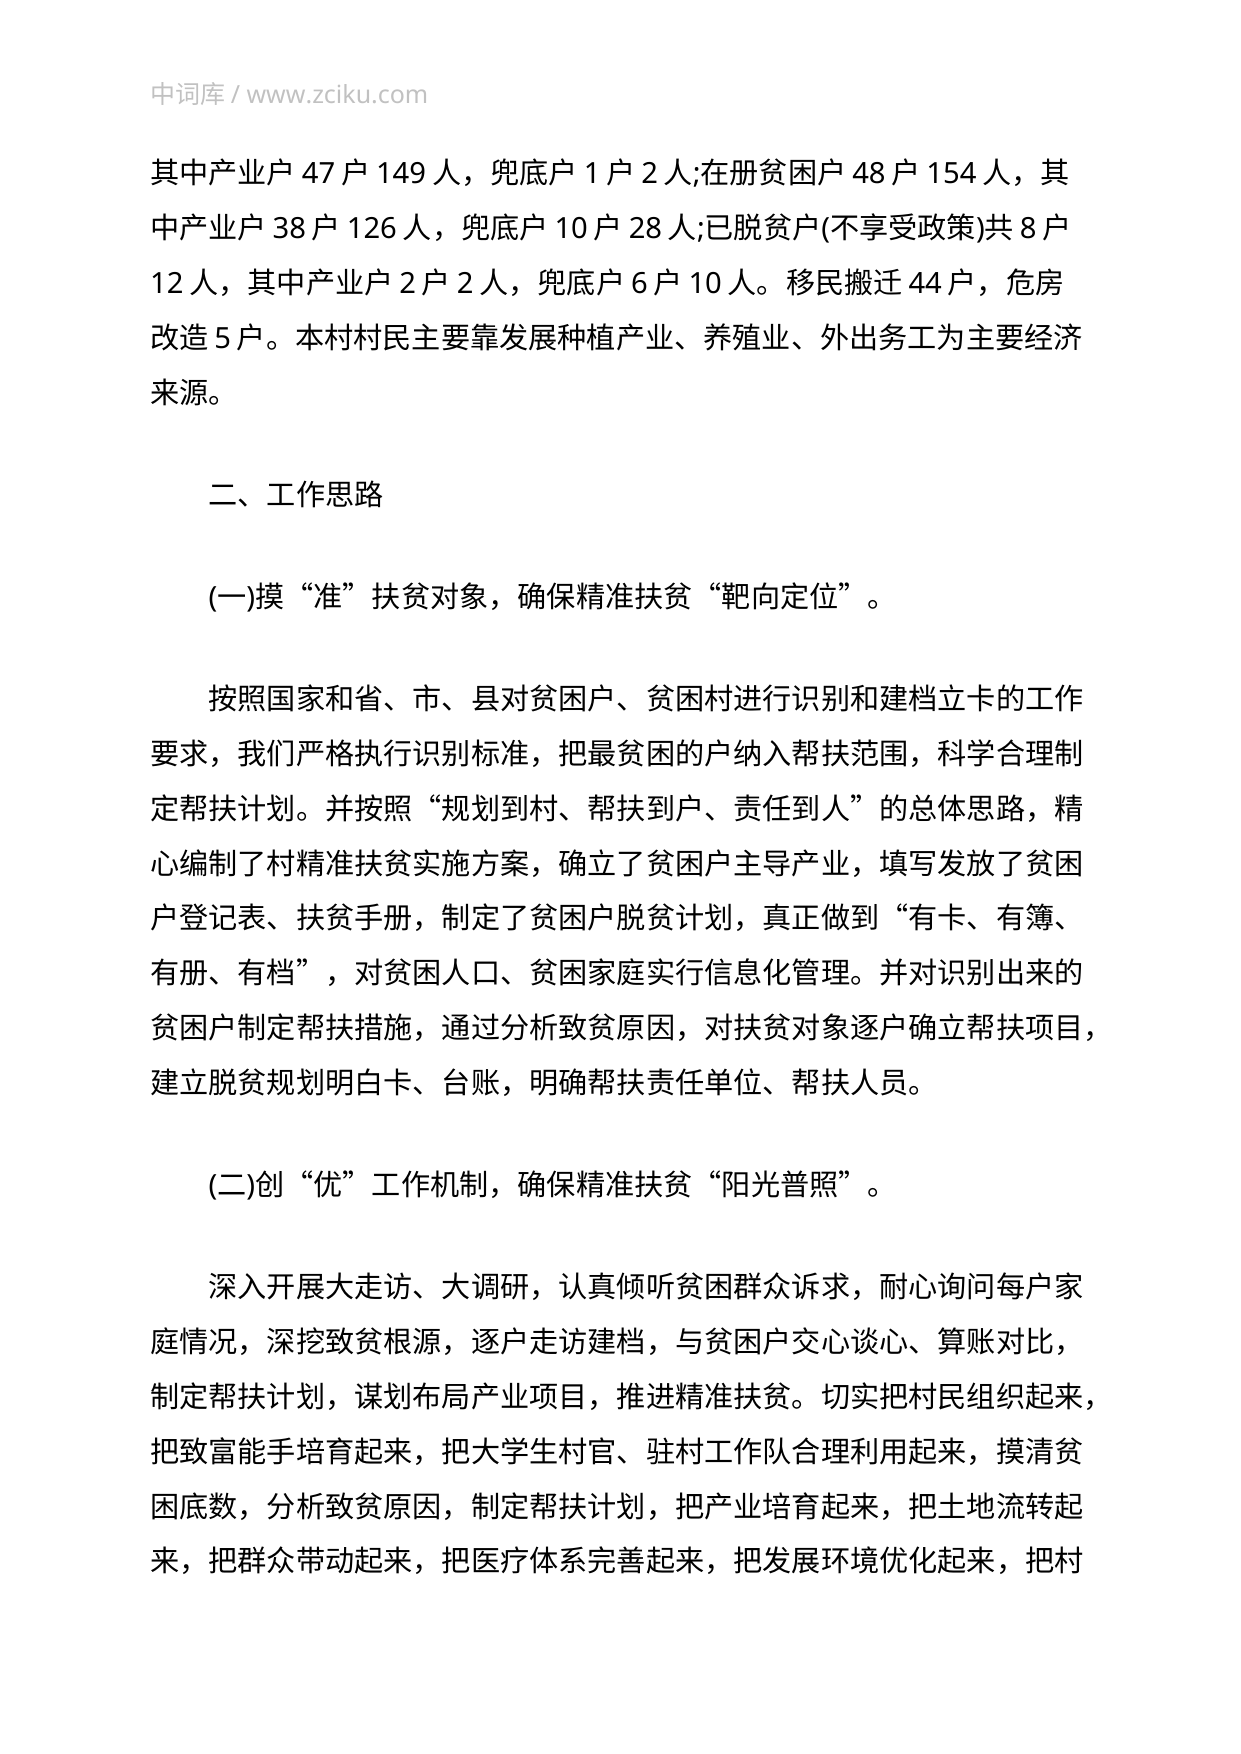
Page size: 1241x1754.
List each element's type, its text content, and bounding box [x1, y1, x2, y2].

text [150, 1263, 1090, 1580]
text 二、工作思路 [150, 472, 1090, 514]
text (二)创“优”工作机制，确保精准扶贫“阳光普照”。 [150, 1162, 1090, 1204]
text (一)摸“准”扶贫对象，确保精准扶贫“靶向定位”。 [150, 573, 1090, 616]
text 按照国家和省、市、县对贫困户、贫困村进行识别和建档立卡的工作要求，我们严格执行识别标准，把最贫困的户纳入帮扶范围，科学合理制定帮扶计划。并按照“规划到村、帮扶到户、责任到人”的总体思路，精心编制了村精准扶贫实施方案，确立了贫困户主导产业，填写发放了贫困户登记表、扶贫手册，制定了贫困户脱贫计划，真正做到“有卡、有簿、有册、有档”，对贫困人口、贫困家庭实行信息化管理。并对识别出来的贫困户制定帮扶措施，通过分析致贫原因，对扶贫对象逐户确立帮扶项目，建立脱贫规划明白卡、台账，明确帮扶责任单位、帮扶人员。 [150, 676, 1090, 1102]
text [150, 150, 1090, 412]
